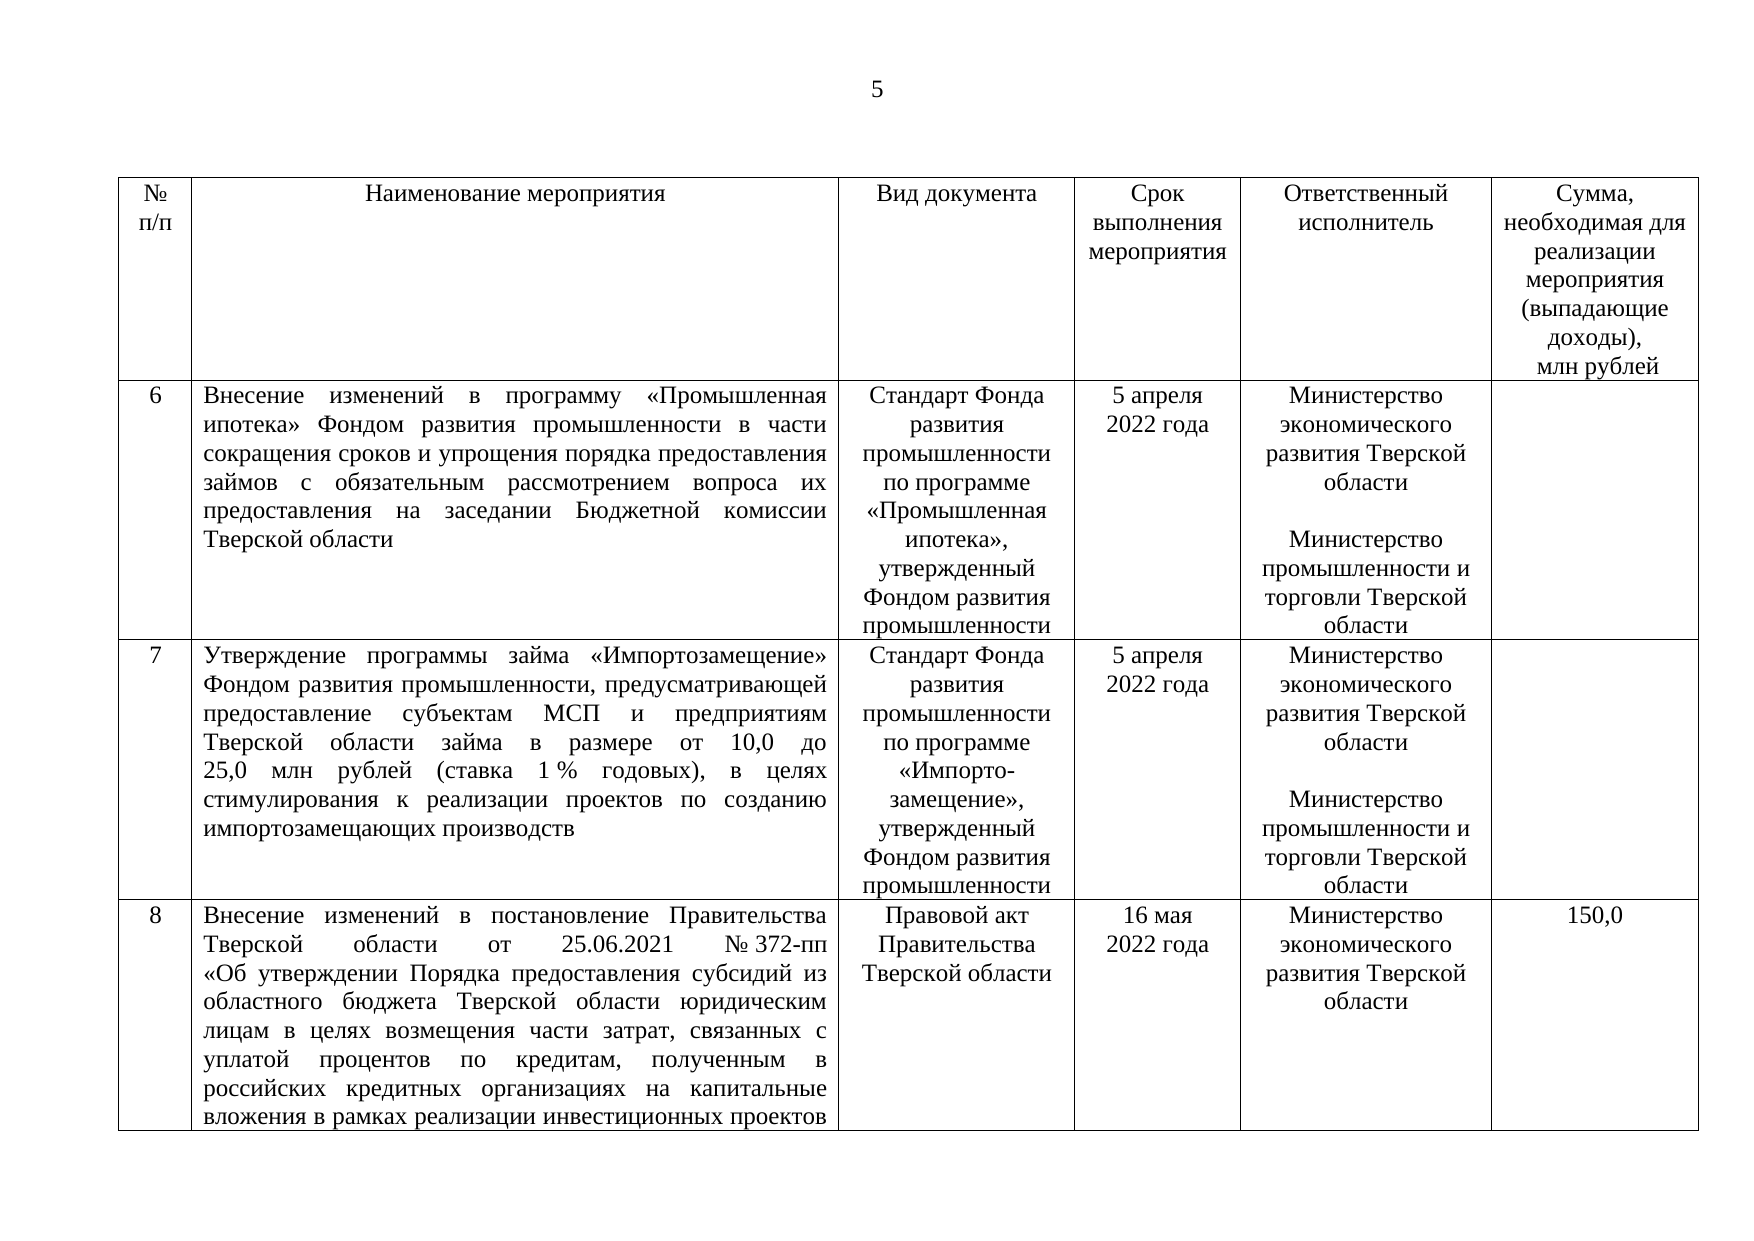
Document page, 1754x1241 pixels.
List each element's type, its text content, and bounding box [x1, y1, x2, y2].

table_cell 150,0 [1492, 900, 1698, 1130]
table_header Сумма, необходимая для реализации мероприятия (выпадающие доходы), млн рублей [1492, 178, 1698, 379]
table_cell 8 [119, 900, 191, 1130]
table_cell 16 мая 2022 года [1075, 900, 1240, 1130]
table_cell Утверждение программы займа «Импортозамещение» Фондом развития промышленности, предусматривающей предоставление субъектам МСП и предприятиям Тверской области займа в размере от 10,0 до 25,0 млн рублей (ставка 1 % годовых), в целях стимулирования к реализации проектов по созданию импортозамещающих производств [192, 640, 838, 899]
table_cell Министерство экономического развития Тверской области Министерство промышленности и торговли Тверской области [1241, 381, 1491, 639]
table_cell 6 [119, 381, 191, 639]
table_cell 5 апреля 2022 года [1075, 640, 1240, 899]
table_cell 7 [119, 640, 191, 899]
table_cell Стандарт Фонда развития промышленности по программе «Импорто-замещение», утвержденный Фондом развития промышленности [839, 640, 1074, 899]
table_header Наименование мероприятия [192, 178, 838, 379]
table_cell Министерство экономического развития Тверской области [1241, 900, 1491, 1130]
table_header Ответственный исполнитель [1241, 178, 1491, 379]
table_cell Министерство экономического развития Тверской области Министерство промышленности и торговли Тверской области [1241, 640, 1491, 899]
table_cell Внесение изменений в программу «Промышленная ипотека» Фондом развития промышленности в части сокращения сроков и упрощения порядка предоставления займов с обязательным рассмотрением вопроса их предоставления на заседании Бюджетной комиссии Тверской области [192, 381, 838, 639]
table_header Вид документа [839, 178, 1074, 379]
table_header № п/п [119, 178, 191, 379]
table_header Срок выполнения мероприятия [1075, 178, 1240, 379]
table_cell Стандарт Фонда развития промышленности по программе «Промышленная ипотека», утвержденный Фондом развития промышленности [839, 381, 1074, 639]
table_cell [1492, 640, 1698, 899]
table_cell [1492, 381, 1698, 639]
table_cell Внесение изменений в постановление Правительства Тверской области от 25.06.2021 № 372-пп «Об утверждении Порядка предоставления субсидий из областного бюджета Тверской области юридическим лицам в целях возмещения части затрат, связанных с уплатой процентов по кредитам, полученным в российских кредитных организациях на капитальные вложения в рамках реализации инвестиционных проектов по глубокой переработке древесины на территории Тверской области», в части расширения получателей субсидий [192, 900, 838, 1130]
table_cell Правовой акт Правительства Тверской области [839, 900, 1074, 1130]
table_cell 5 апреля 2022 года [1075, 381, 1240, 639]
